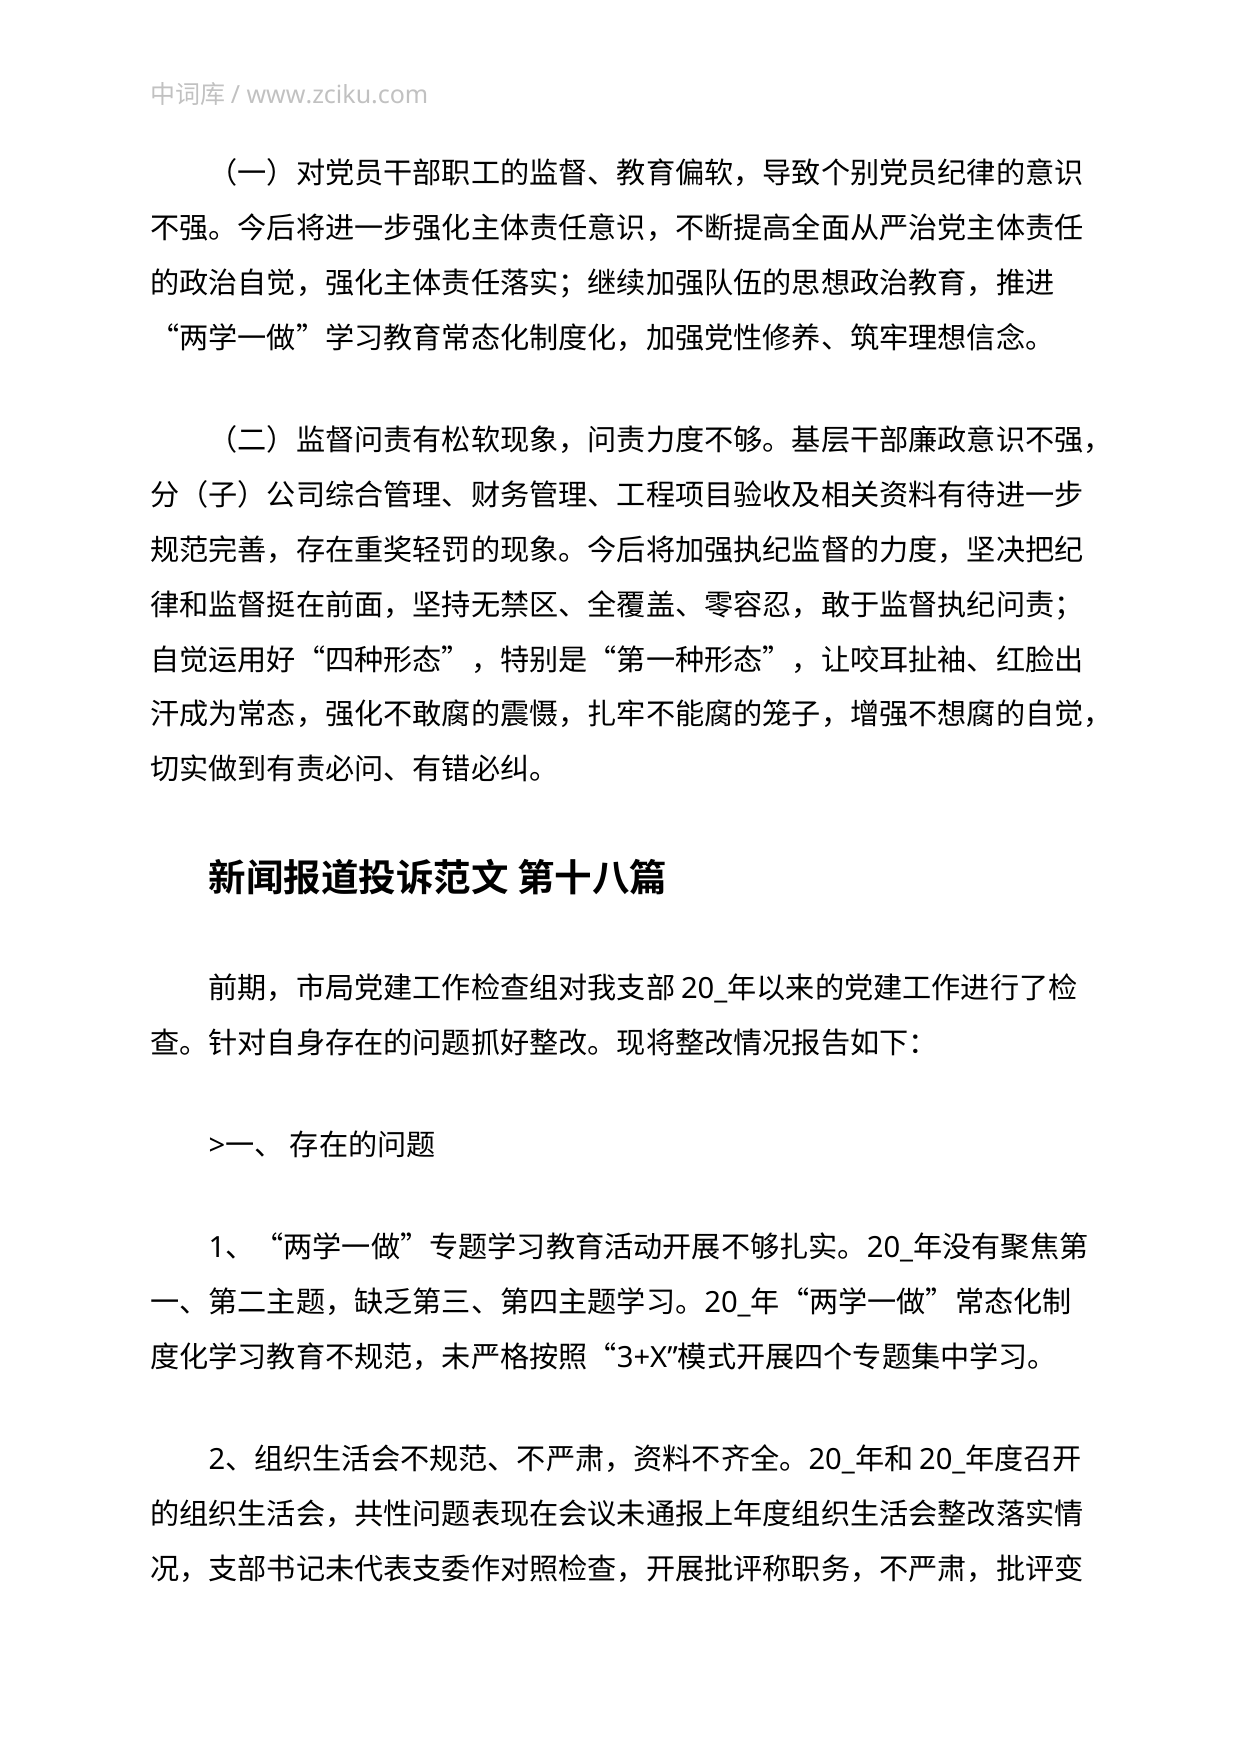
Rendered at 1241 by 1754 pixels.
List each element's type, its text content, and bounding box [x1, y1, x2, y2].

text （一）对党员干部职工的监督、教育偏软，导致个别党员纪律的意识不强。今后将进一步强化主体责任意识，不断提高全面从严治党主体责任的政治自觉，强化主体责任落实；继续加强队伍的思想政治教育，推进“两学一做”学习教育常态化制度化，加强党性修养、筑牢理想信念。 [150, 150, 1090, 357]
text >一、 存在的问题 [150, 1122, 1090, 1164]
text 1、“两学一做”专题学习教育活动开展不够扎实。20_年没有聚焦第一、第二主题，缺乏第三、第四主题学习。20_年“两学一做”常态化制度化学习教育不规范，未严格按照“3+X”模式开展四个专题集中学习。 [150, 1224, 1090, 1376]
text 前期，市局党建工作检查组对我支部20_年以来的党建工作进行了检查。针对自身存在的问题抓好整改。现将整改情况报告如下： [150, 965, 1090, 1062]
text 新闻报道投诉范文 第十八篇 [150, 848, 1090, 902]
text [150, 1436, 1090, 1588]
text （二）监督问责有松软现象，问责力度不够。基层干部廉政意识不强，分（子）公司综合管理、财务管理、工程项目验收及相关资料有待进一步规范完善，存在重奖轻罚的现象。今后将加强执纪监督的力度，坚决把纪律和监督挺在前面，坚持无禁区、全覆盖、零容忍，敢于监督执纪问责；自觉运用好“四种形态”，特别是“第一种形态”，让咬耳扯袖、红脸出汗成为常态，强化不敢腐的震慑，扎牢不能腐的笼子，增强不想腐的自觉，切实做到有责必问、有错必纠。 [150, 416, 1090, 788]
